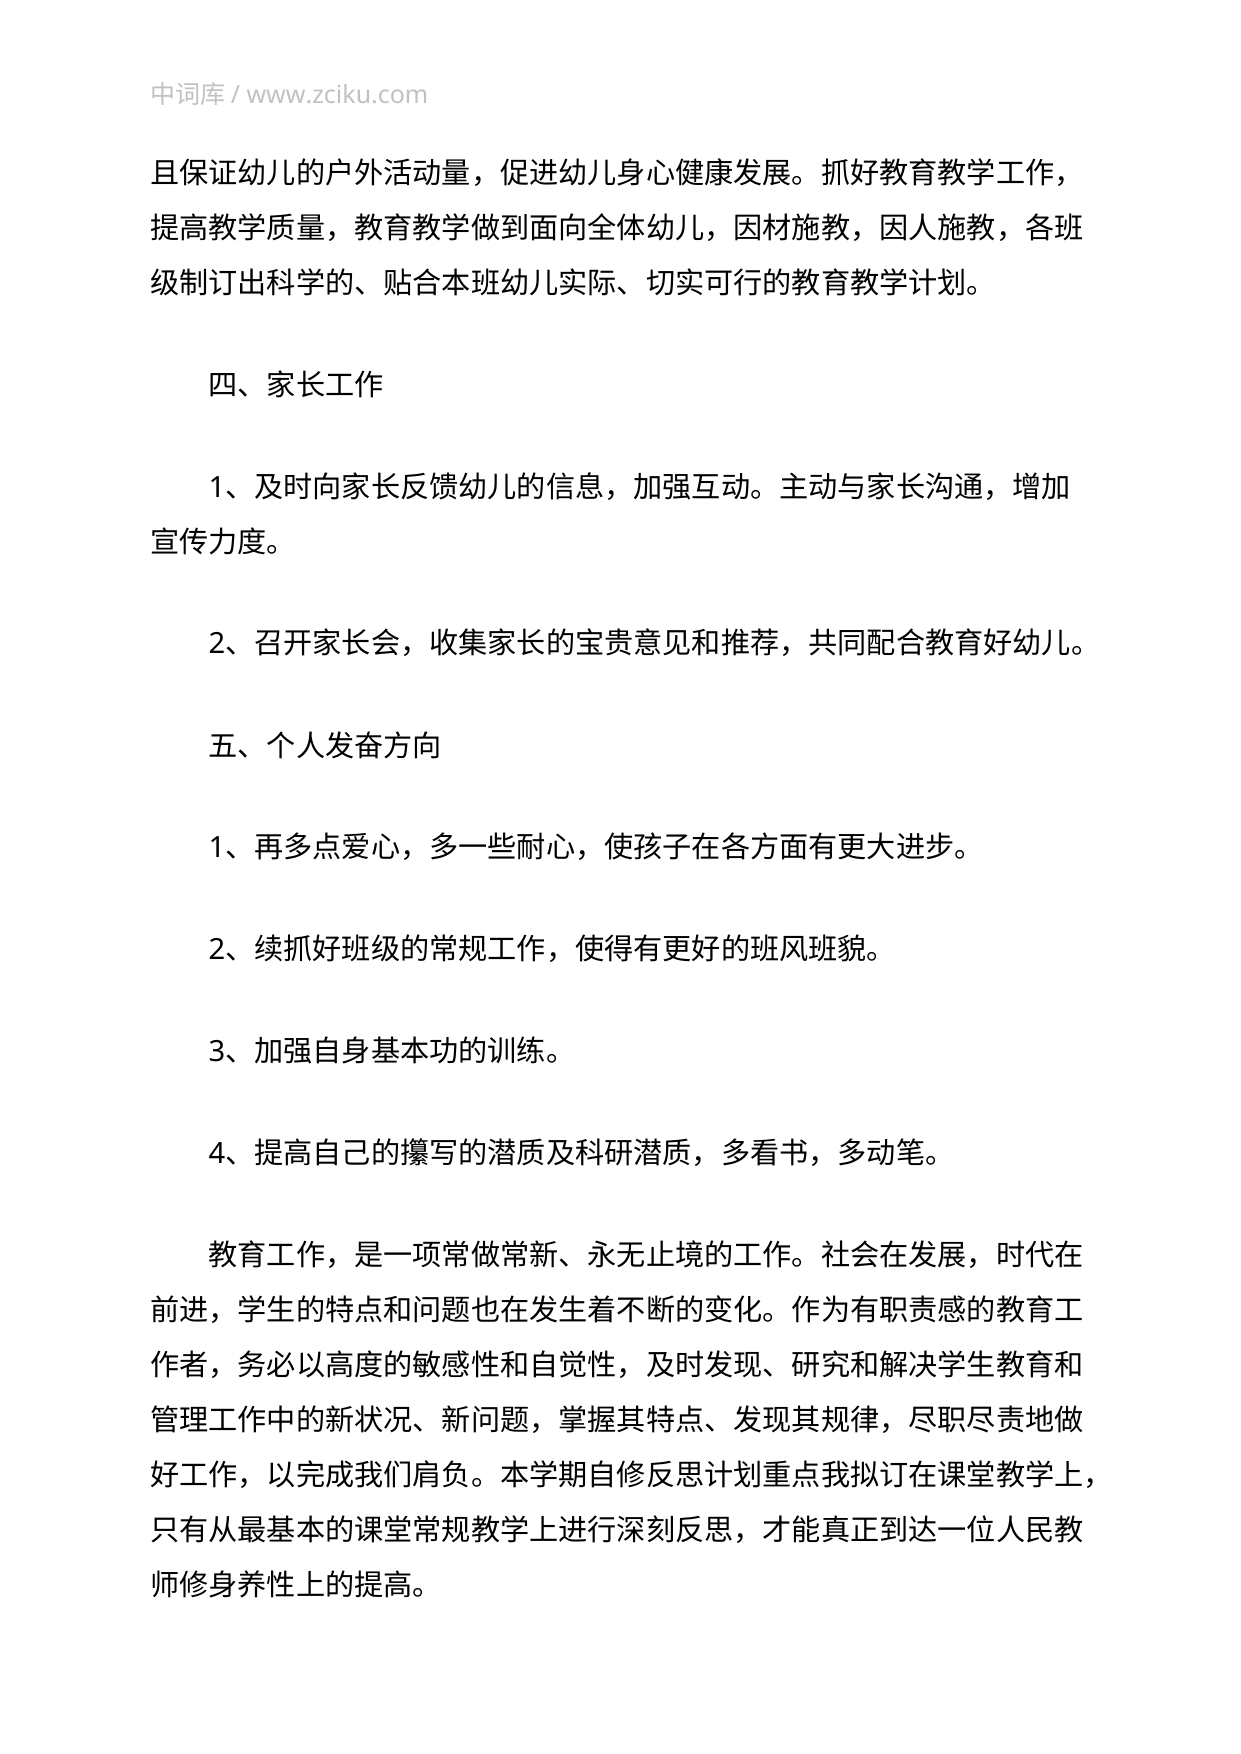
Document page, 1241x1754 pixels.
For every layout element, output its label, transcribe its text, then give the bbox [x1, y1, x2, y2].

text 3、加强自身基本功的训练。 [150, 1028, 1090, 1070]
text 2、召开家长会，收集家长的宝贵意见和推荐，共同配合教育好幼儿。 [150, 620, 1090, 662]
text 2、续抓好班级的常规工作，使得有更好的班风班貌。 [150, 926, 1090, 968]
text 1、再多点爱心，多一些耐心，使孩子在各方面有更大进步。 [150, 824, 1090, 866]
text 1、及时向家长反馈幼儿的信息，加强互动。主动与家长沟通，增加宣传力度。 [150, 463, 1090, 561]
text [150, 150, 1090, 302]
text 4、提高自己的攥写的潜质及科研潜质，多看书，多动笔。 [150, 1130, 1090, 1172]
text 四、家长工作 [150, 362, 1090, 404]
text 教育工作，是一项常做常新、永无止境的工作。社会在发展，时代在前进，学生的特点和问题也在发生着不断的变化。作为有职责感的教育工作者，务必以高度的敏感性和自觉性，及时发现、研究和解决学生教育和管理工作中的新状况、新问题，掌握其特点、发现其规律，尽职尽责地做好工作，以完成我们肩负。本学期自修反思计划重点我拟订在课堂教学上，只有从最基本的课堂常规教学上进行深刻反思，才能真正到达一位人民教师修身养性上的提高。 [150, 1232, 1090, 1603]
text 五、个人发奋方向 [150, 722, 1090, 764]
